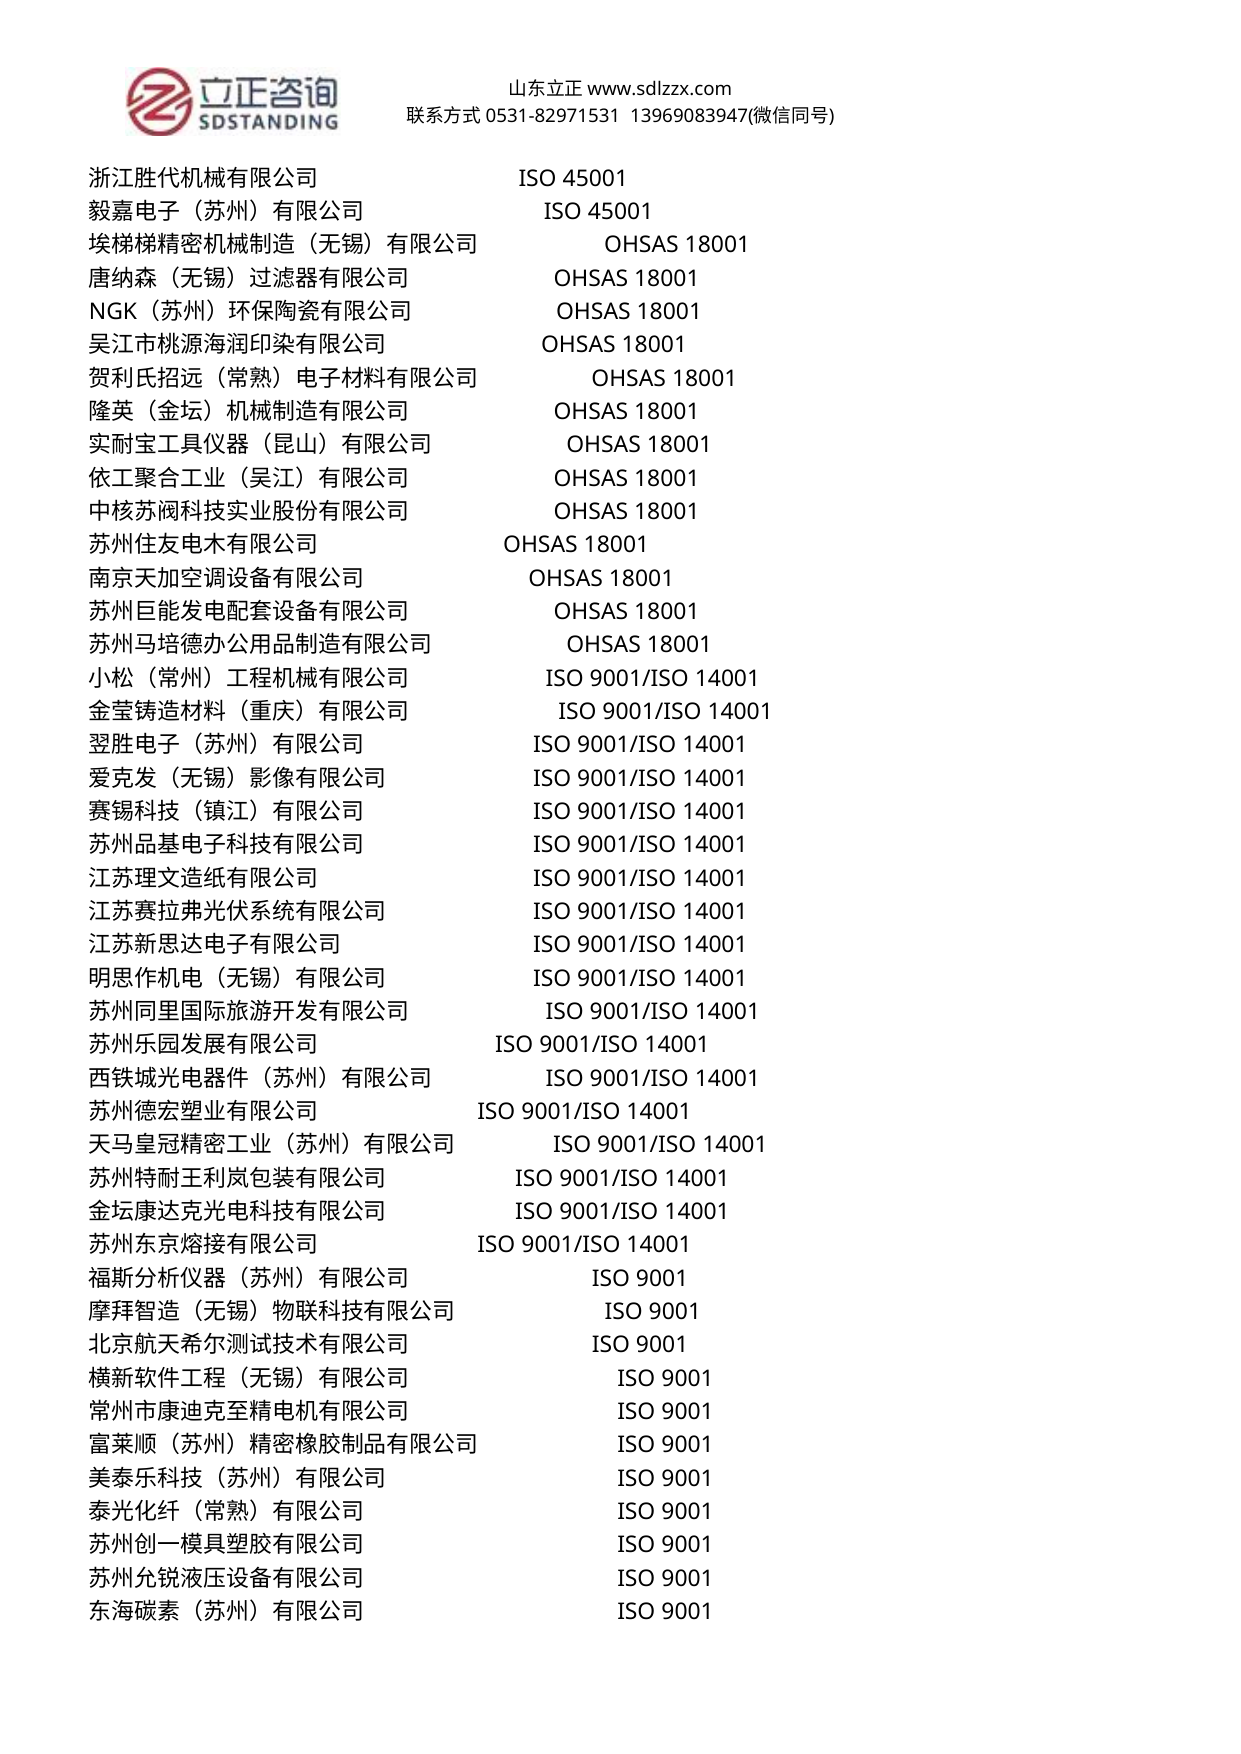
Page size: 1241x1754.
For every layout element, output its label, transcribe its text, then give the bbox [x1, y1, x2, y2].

text 富莱顺（苏州）精密橡胶制品有限公司 ISO 9001 [89, 1426, 1152, 1459]
text 北京航天希尔测试技术有限公司 ISO 9001 [89, 1326, 1152, 1359]
text 常州市康迪克至精电机有限公司 ISO 9001 [89, 1393, 1152, 1426]
text 浙江胜代机械有限公司 ISO 45001 [89, 159, 1152, 193]
text 东海碳素（苏州）有限公司 ISO 9001 [89, 1593, 1152, 1626]
text NGK（苏州）环保陶瓷有限公司 OHSAS 18001 [89, 293, 1152, 326]
text 西铁城光电器件（苏州）有限公司 ISO 9001/ISO 14001 [89, 1059, 1152, 1093]
text 苏州允锐液压设备有限公司 ISO 9001 [89, 1559, 1152, 1593]
text 摩拜智造（无锡）物联科技有限公司 ISO 9001 [89, 1293, 1152, 1326]
text 苏州乐园发展有限公司 ISO 9001/ISO 14001 [89, 1026, 1152, 1059]
text 赛锡科技（镇江）有限公司 ISO 9001/ISO 14001 [89, 793, 1152, 826]
text 苏州品基电子科技有限公司 ISO 9001/ISO 14001 [89, 826, 1152, 859]
text 苏州德宏塑业有限公司 ISO 9001/ISO 14001 [89, 1093, 1152, 1126]
text 天马皇冠精密工业（苏州）有限公司 ISO 9001/ISO 14001 [89, 1126, 1152, 1159]
text 苏州马培德办公用品制造有限公司 OHSAS 18001 [89, 626, 1152, 659]
text 江苏新思达电子有限公司 ISO 9001/ISO 14001 [89, 926, 1152, 959]
text 美泰乐科技（苏州）有限公司 ISO 9001 [89, 1459, 1152, 1493]
text 吴江市桃源海润印染有限公司 OHSAS 18001 [89, 326, 1152, 359]
text 依工聚合工业（吴江）有限公司 OHSAS 18001 [89, 459, 1152, 493]
text 金坛康达克光电科技有限公司 ISO 9001/ISO 14001 [89, 1193, 1152, 1226]
text 苏州东京熔接有限公司 ISO 9001/ISO 14001 [89, 1226, 1152, 1259]
text 翌胜电子（苏州）有限公司 ISO 9001/ISO 14001 [89, 726, 1152, 759]
picture [125, 67, 341, 136]
text 明思作机电（无锡）有限公司 ISO 9001/ISO 14001 [89, 959, 1152, 993]
text 实耐宝工具仪器（昆山）有限公司 OHSAS 18001 [89, 426, 1152, 459]
text 苏州住友电木有限公司 OHSAS 18001 [89, 526, 1152, 559]
text 横新软件工程（无锡）有限公司 ISO 9001 [89, 1359, 1152, 1393]
text 苏州巨能发电配套设备有限公司 OHSAS 18001 [89, 593, 1152, 626]
text 苏州特耐王利岚包装有限公司 ISO 9001/ISO 14001 [89, 1159, 1152, 1193]
text 隆英（金坛）机械制造有限公司 OHSAS 18001 [89, 393, 1152, 426]
text 苏州同里国际旅游开发有限公司 ISO 9001/ISO 14001 [89, 993, 1152, 1026]
text 苏州创一模具塑胶有限公司 ISO 9001 [89, 1526, 1152, 1559]
text 毅嘉电子（苏州）有限公司 ISO 45001 [89, 193, 1152, 226]
text 福斯分析仪器（苏州）有限公司 ISO 9001 [89, 1259, 1152, 1293]
text 江苏赛拉弗光伏系统有限公司 ISO 9001/ISO 14001 [89, 893, 1152, 926]
text 唐纳森（无锡）过滤器有限公司 OHSAS 18001 [89, 259, 1152, 293]
text 中核苏阀科技实业股份有限公司 OHSAS 18001 [89, 493, 1152, 526]
text 爱克发（无锡）影像有限公司 ISO 9001/ISO 14001 [89, 759, 1152, 793]
text 金莹铸造材料（重庆）有限公司 ISO 9001/ISO 14001 [89, 693, 1152, 726]
text 贺利氏招远（常熟）电子材料有限公司 OHSAS 18001 [89, 359, 1152, 393]
text 江苏理文造纸有限公司 ISO 9001/ISO 14001 [89, 859, 1152, 893]
text 泰光化纤（常熟）有限公司 ISO 9001 [89, 1493, 1152, 1526]
text 小松（常州）工程机械有限公司 ISO 9001/ISO 14001 [89, 659, 1152, 693]
text 埃梯梯精密机械制造（无锡）有限公司 OHSAS 18001 [89, 226, 1152, 259]
text 南京天加空调设备有限公司 OHSAS 18001 [89, 559, 1152, 593]
